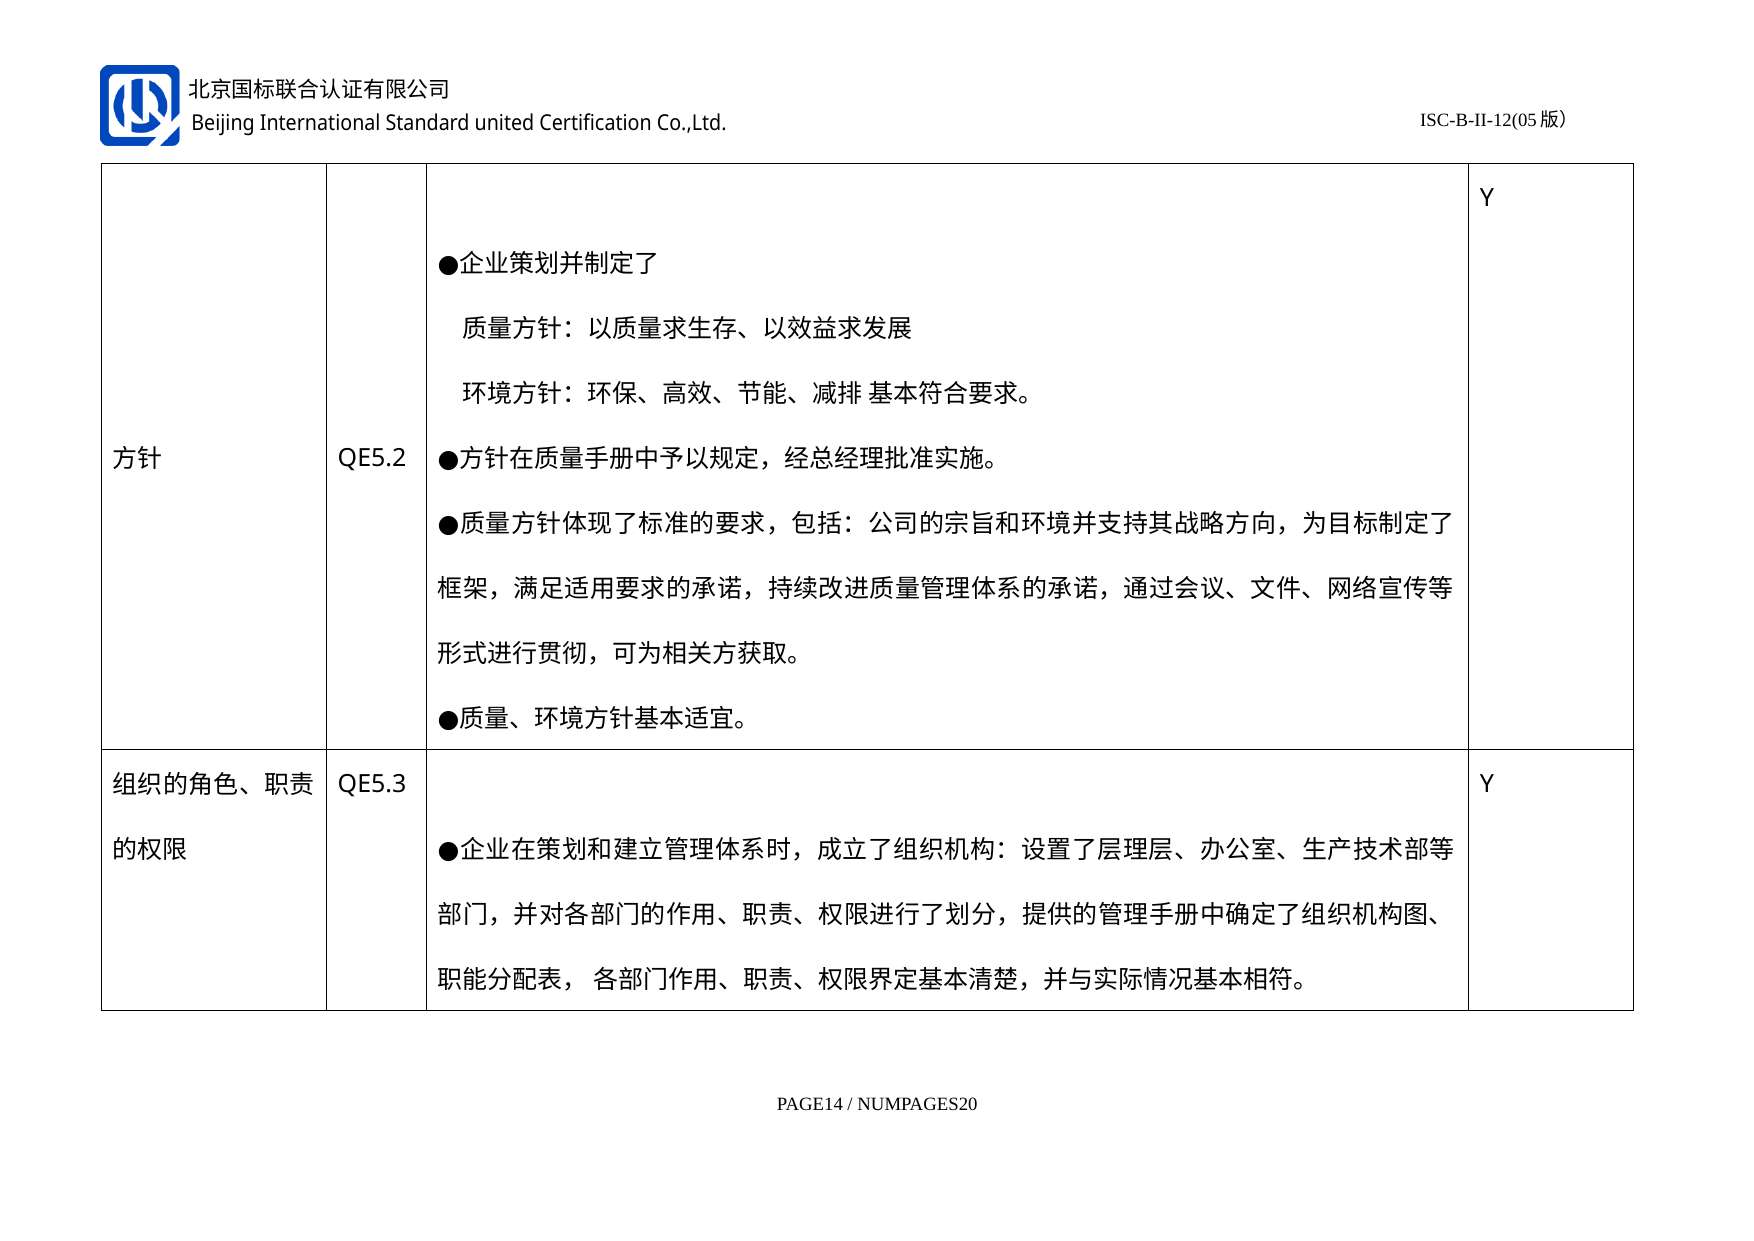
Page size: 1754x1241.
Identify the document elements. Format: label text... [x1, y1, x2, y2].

table_cell QE5.2 [327, 164, 426, 749]
picture [100, 65, 180, 146]
table_cell 组织的角色、职责的权限 [102, 750, 326, 1010]
table_cell Y [1469, 164, 1633, 749]
table_cell 方针 [102, 164, 326, 749]
table_cell QE5.3 [327, 750, 426, 1010]
table_cell ●企业策划并制定了 质量方针：以质量求生存、以效益求发展 环境方针：环保、高效、节能、减排 基本符合要求。 ●方针在质量手册中予以规定，经总经理批准实施。 ●质量方针体现了标准的要求，包括：公司的宗旨和环境并支持其战略方向，为目标制定了框架，满足适用要求的承诺，持续改进质量管理体系的承诺，通过会议、文件、网络宣传等形式进行贯彻，可为相关方获取。 ●质量、环境方针基本适宜。 [427, 164, 1468, 749]
table_cell Y [1469, 750, 1633, 1010]
